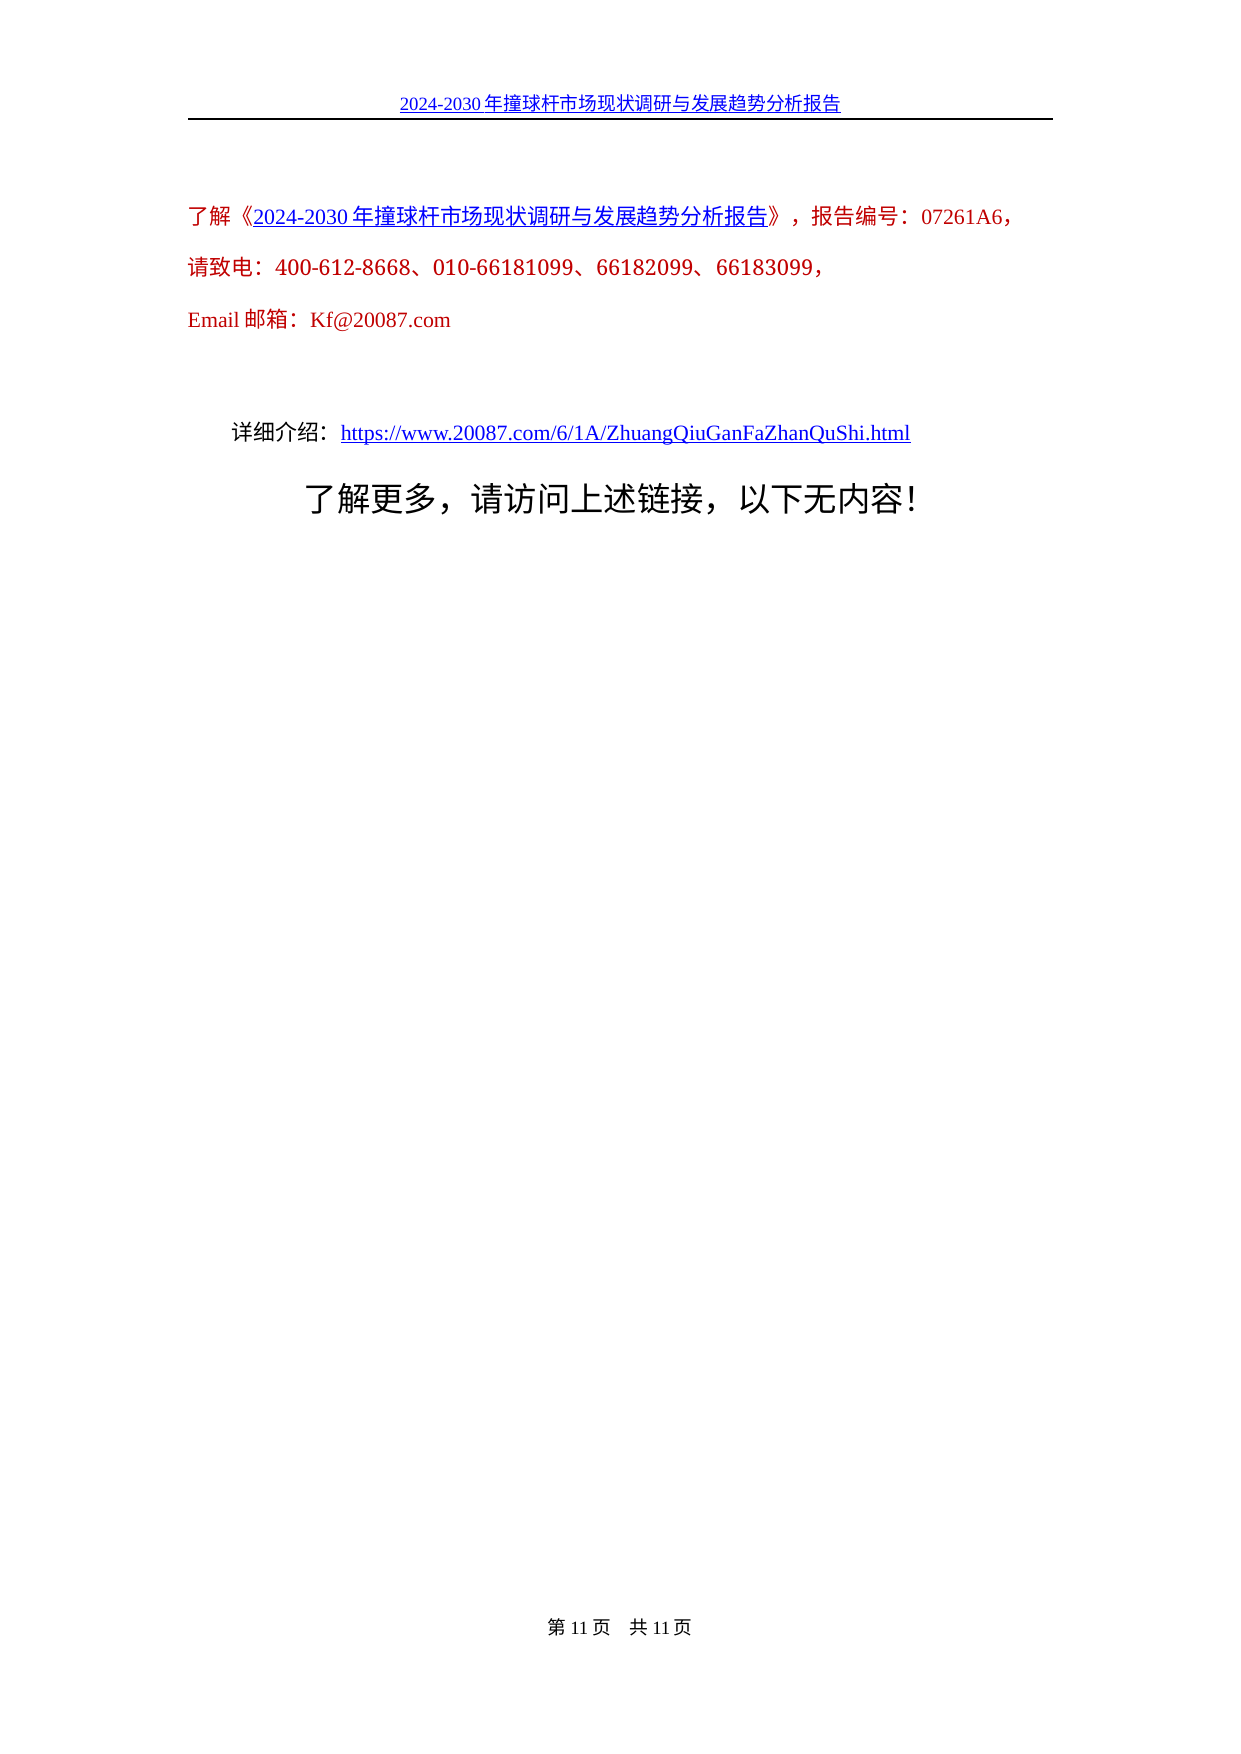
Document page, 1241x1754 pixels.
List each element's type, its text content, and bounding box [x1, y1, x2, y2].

text 详细介绍：https://www.20087.com/6/1A/ZhuangQiuGanFaZhanQuShi.html [187, 414, 1053, 447]
text 请致电：400-612-8668、010-66181099、66182099、66183099， [187, 250, 1053, 283]
text Email邮箱：Kf@20087.com [187, 302, 1053, 334]
title 了解更多，请访问上述链接，以下无内容！ [187, 465, 1053, 530]
text 了解《2024-2030年撞球杆市场现状调研与发展趋势分析报告》，报告编号：07261A6， [187, 198, 1053, 231]
